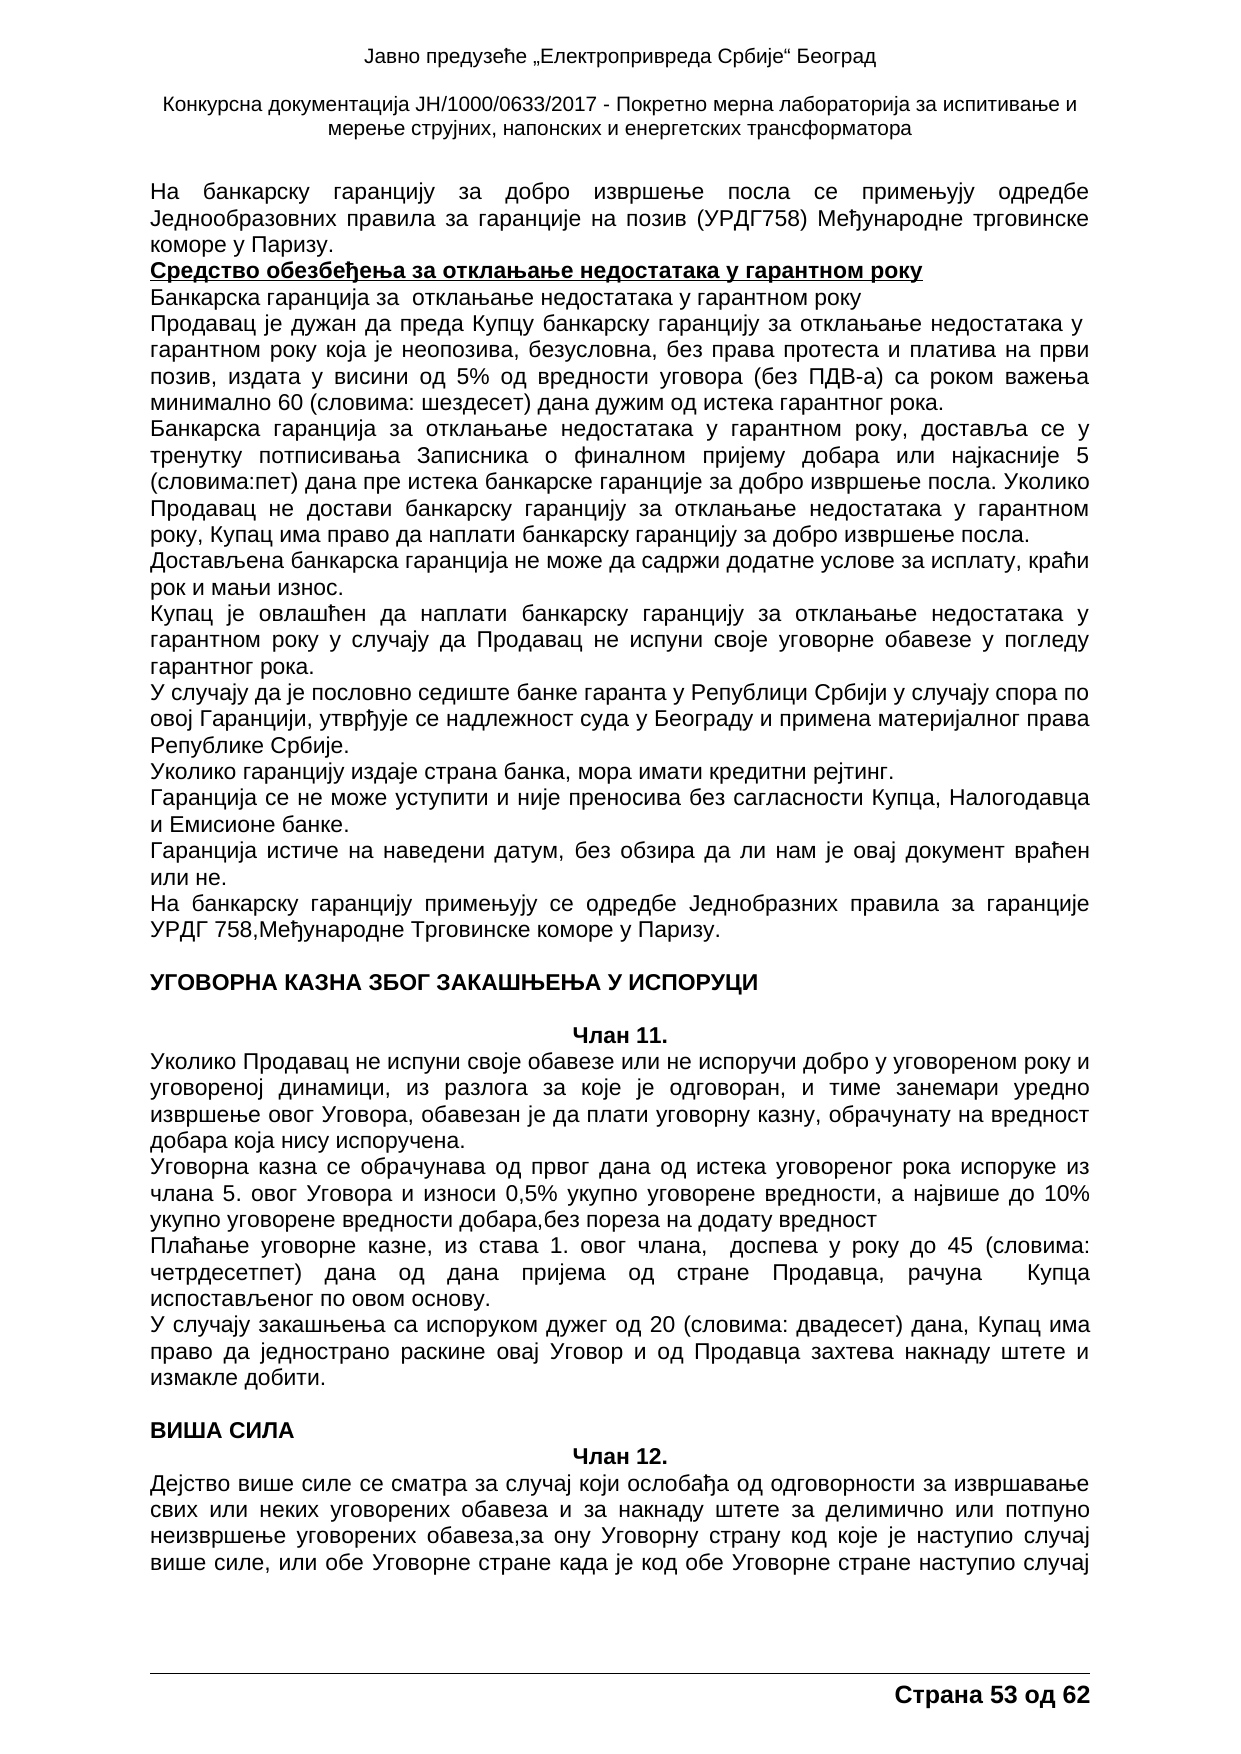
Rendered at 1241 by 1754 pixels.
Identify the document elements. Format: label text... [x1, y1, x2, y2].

text Купац је овлашћен да наплати банкарску гаранцију за отклањање недостатака у гарантном року у случају да Продавац не испуни своје уговорне обавезе у погледу гарантног рока. [150, 600, 1090, 679]
text Гаранција се не може уступити и није преносива без сагласности Купца, Налогодавца и Емисионе банке. [150, 784, 1090, 837]
text На банкарску гаранцију за добро извршење посла се примењују одредбе Једнообразовних правила за гаранције на позив (УРДГ758) Међународне трговинске коморе у Паризу. [150, 178, 1090, 257]
text У случају да је пословно седиште банке гаранта у Републици Србији у случају спора по овој Гаранцији, утврђује се надлежност суда у Београду и примена материјалног права Републике Србије. [150, 679, 1090, 758]
text ВИША СИЛА [150, 1417, 1090, 1443]
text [150, 1469, 1090, 1575]
text УГОВОРНА КАЗНА ЗБОГ ЗАКАШЊЕЊА У ИСПОРУЦИ [150, 969, 1090, 995]
text Банкарска гаранција за отклањање недостатака у гарантном року [150, 284, 1090, 310]
text Уколико Продавац не испуни своје обавезе или не испоручи добро у уговореном року и уговореној динамици, из разлога за које је одговоран, и тиме занемари уредно извршење овог Уговора, обавезан је да плати уговорну казну, обрачунату на вредност добара која нису испоручена. [150, 1048, 1090, 1153]
text Члан 11. [150, 1022, 1090, 1048]
text Достављена банкарска гаранција не може да садржи додатне услове за исплату, краћи рок и мањи износ. [150, 547, 1090, 600]
text Члан 12. [150, 1443, 1090, 1469]
text Продавац је дужан да преда Купцу банкарску гаранцију за отклањање недостатака у гарантном року која је неопозива, безусловна, без права протеста и платива на први позив, издата у висини од 5% од вредности уговора (без ПДВ-а) са роком важења минимално 60 (словима: шездесет) дана дужим од истека гарантног рока. [150, 310, 1090, 415]
text Плаћање уговорне казне, из става 1. овог члана, дoспeвa у рoку до 45 (словима: четрдесетпет) дaнa oд дaнa пријема од стране Продавца, рачуна Купца испостављеног по овом основу. [150, 1232, 1090, 1311]
text У случају закашњења са испоруком дужег од 20 (словима: двадесет) дана, Купац има право да једнострано раскине овај Уговор и од Продавца захтева накнаду штете и измакле добити. [150, 1311, 1090, 1391]
text Банкарска гаранција за отклањање недостатака у гарантном року, доставља се у тренутку потписивања Записника о финалном пријему добара или најкасније 5 (словима:пет) дана пре истека банкарске гаранције за добро извршење посла. Уколико Продавац не достави банкарску гаранцију за отклањање недостатака у гарантном року, Купац има право да наплати банкарску гаранцију за добро извршење посла. [150, 415, 1090, 547]
text Средство обезбеђења за отклањање недостатака у гарантном року [150, 257, 1090, 284]
text Гаранција истиче на наведени датум, без обзира да ли нам је овај документ враћен или не. [150, 837, 1090, 890]
text На банкарску гаранцију примењују се одредбе Једнобразних правила за гаранције УРДГ 758,Међународне Трговинске коморе у Паризу. [150, 890, 1090, 942]
text Уколико гаранцију издаје страна банка, мора имати кредитни рејтинг. [150, 758, 1090, 784]
text Уговорна казна се обрачунава од првог дана од истека уговореног рока испоруке из члана 5. овог Уговора и износи 0,5% укупно уговорене вредности, а највише до 10% укупно уговорене вредности добара,без пореза на додату вредност [150, 1153, 1090, 1232]
